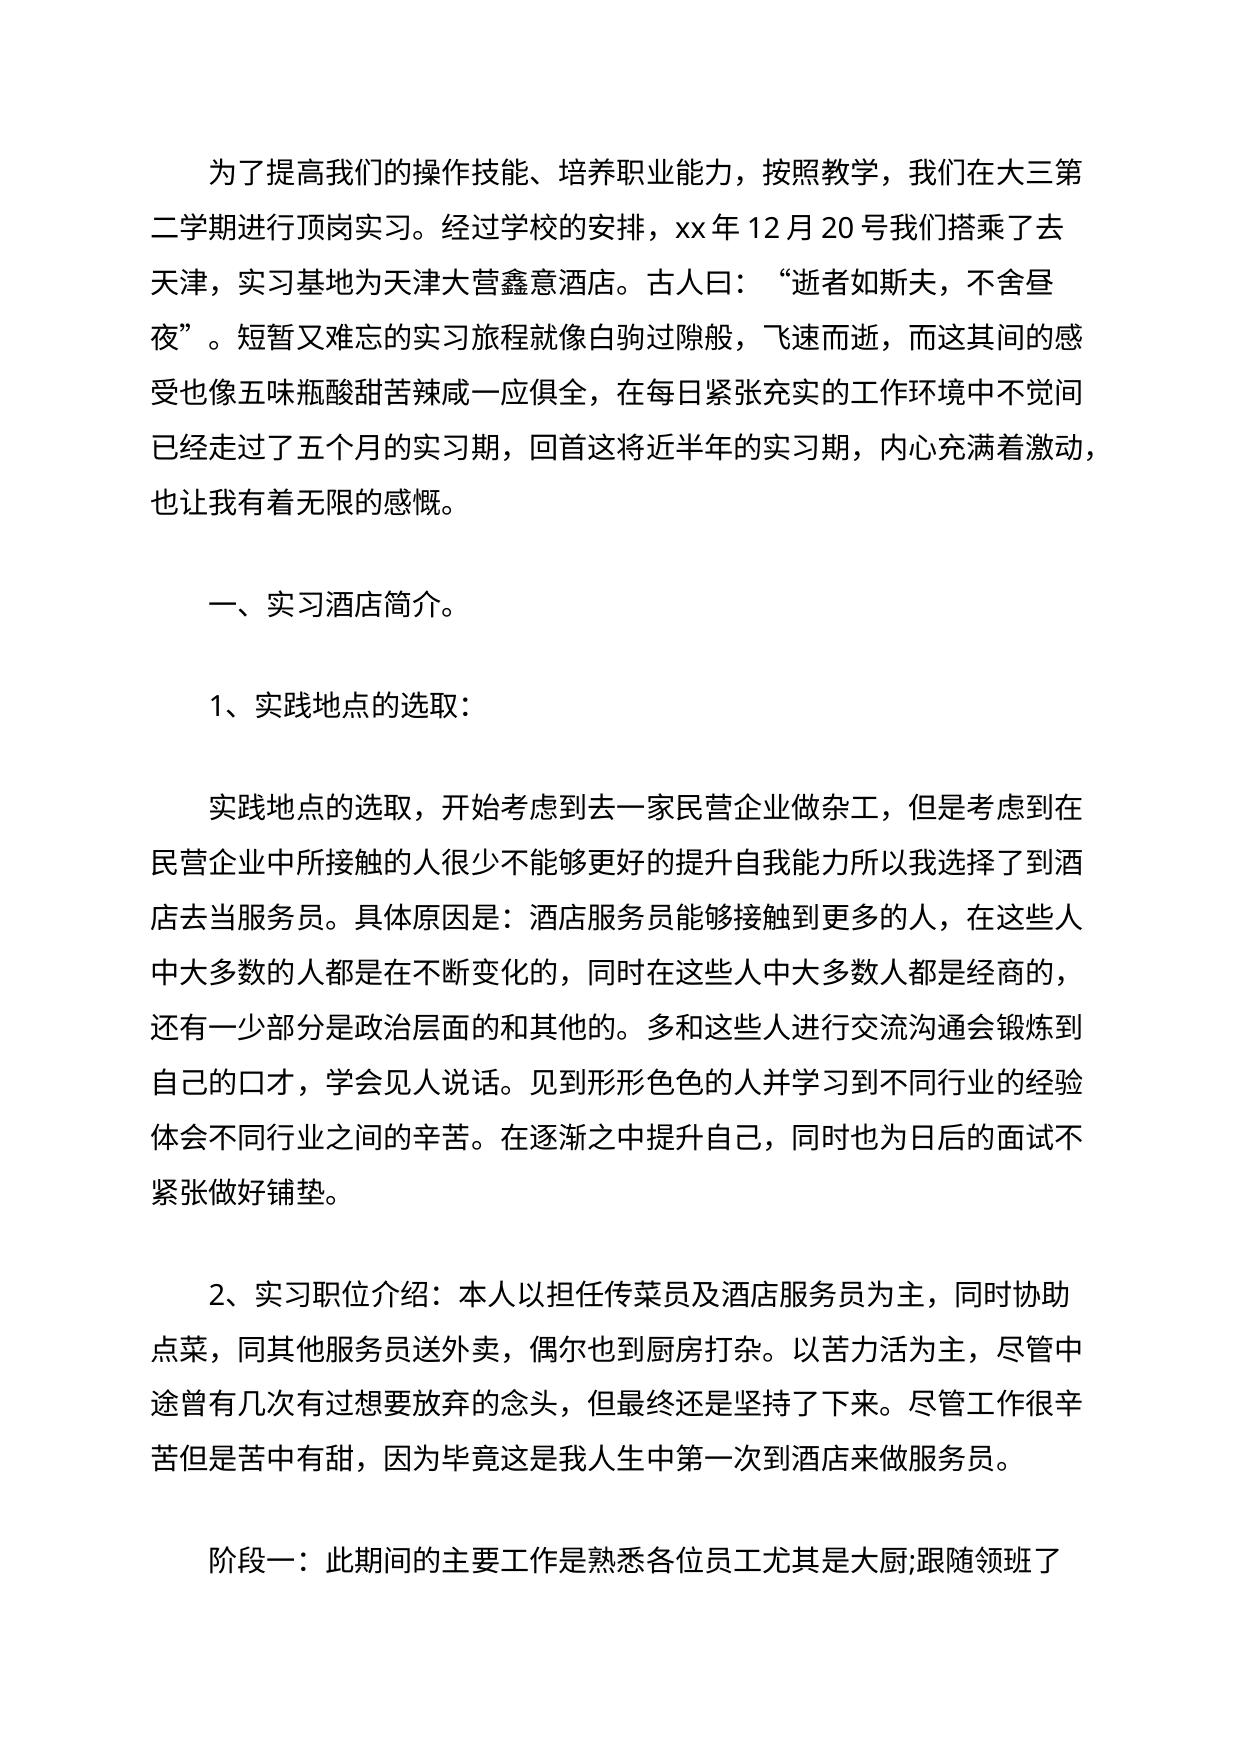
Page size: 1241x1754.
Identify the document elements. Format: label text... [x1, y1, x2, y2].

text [150, 1538, 1090, 1580]
text 1、实践地点的选取： [150, 683, 1090, 725]
text 为了提高我们的操作技能、培养职业能力，按照教学，我们在大三第二学期进行顶岗实习。经过学校的安排，xx年12月20号我们搭乘了去天津，实习基地为天津大营鑫意酒店。古人曰：“逝者如斯夫，不舍昼夜”。短暂又难忘的实习旅程就像白驹过隙般，飞速而逝，而这其间的感受也像五味瓶酸甜苦辣咸一应俱全，在每日紧张充实的工作环境中不觉间已经走过了五个月的实习期，回首这将近半年的实习期，内心充满着激动，也让我有着无限的感慨。 [150, 150, 1090, 522]
text 一、实习酒店简介。 [150, 581, 1090, 623]
text 2、实习职位介绍：本人以担任传菜员及酒店服务员为主，同时协助点菜，同其他服务员送外卖，偶尔也到厨房打杂。以苦力活为主，尽管中途曾有几次有过想要放弃的念头，但最终还是坚持了下来。尽管工作很辛苦但是苦中有甜，因为毕竟这是我人生中第一次到酒店来做服务员。 [150, 1271, 1090, 1478]
text 实践地点的选取，开始考虑到去一家民营企业做杂工，但是考虑到在民营企业中所接触的人很少不能够更好的提升自我能力所以我选择了到酒店去当服务员。具体原因是：酒店服务员能够接触到更多的人，在这些人中大多数的人都是在不断变化的，同时在这些人中大多数人都是经商的，还有一少部分是政治层面的和其他的。多和这些人进行交流沟通会锻炼到自己的口才，学会见人说话。见到形形色色的人并学习到不同行业的经验体会不同行业之间的辛苦。在逐渐之中提升自己，同时也为日后的面试不紧张做好铺垫。 [150, 785, 1090, 1212]
